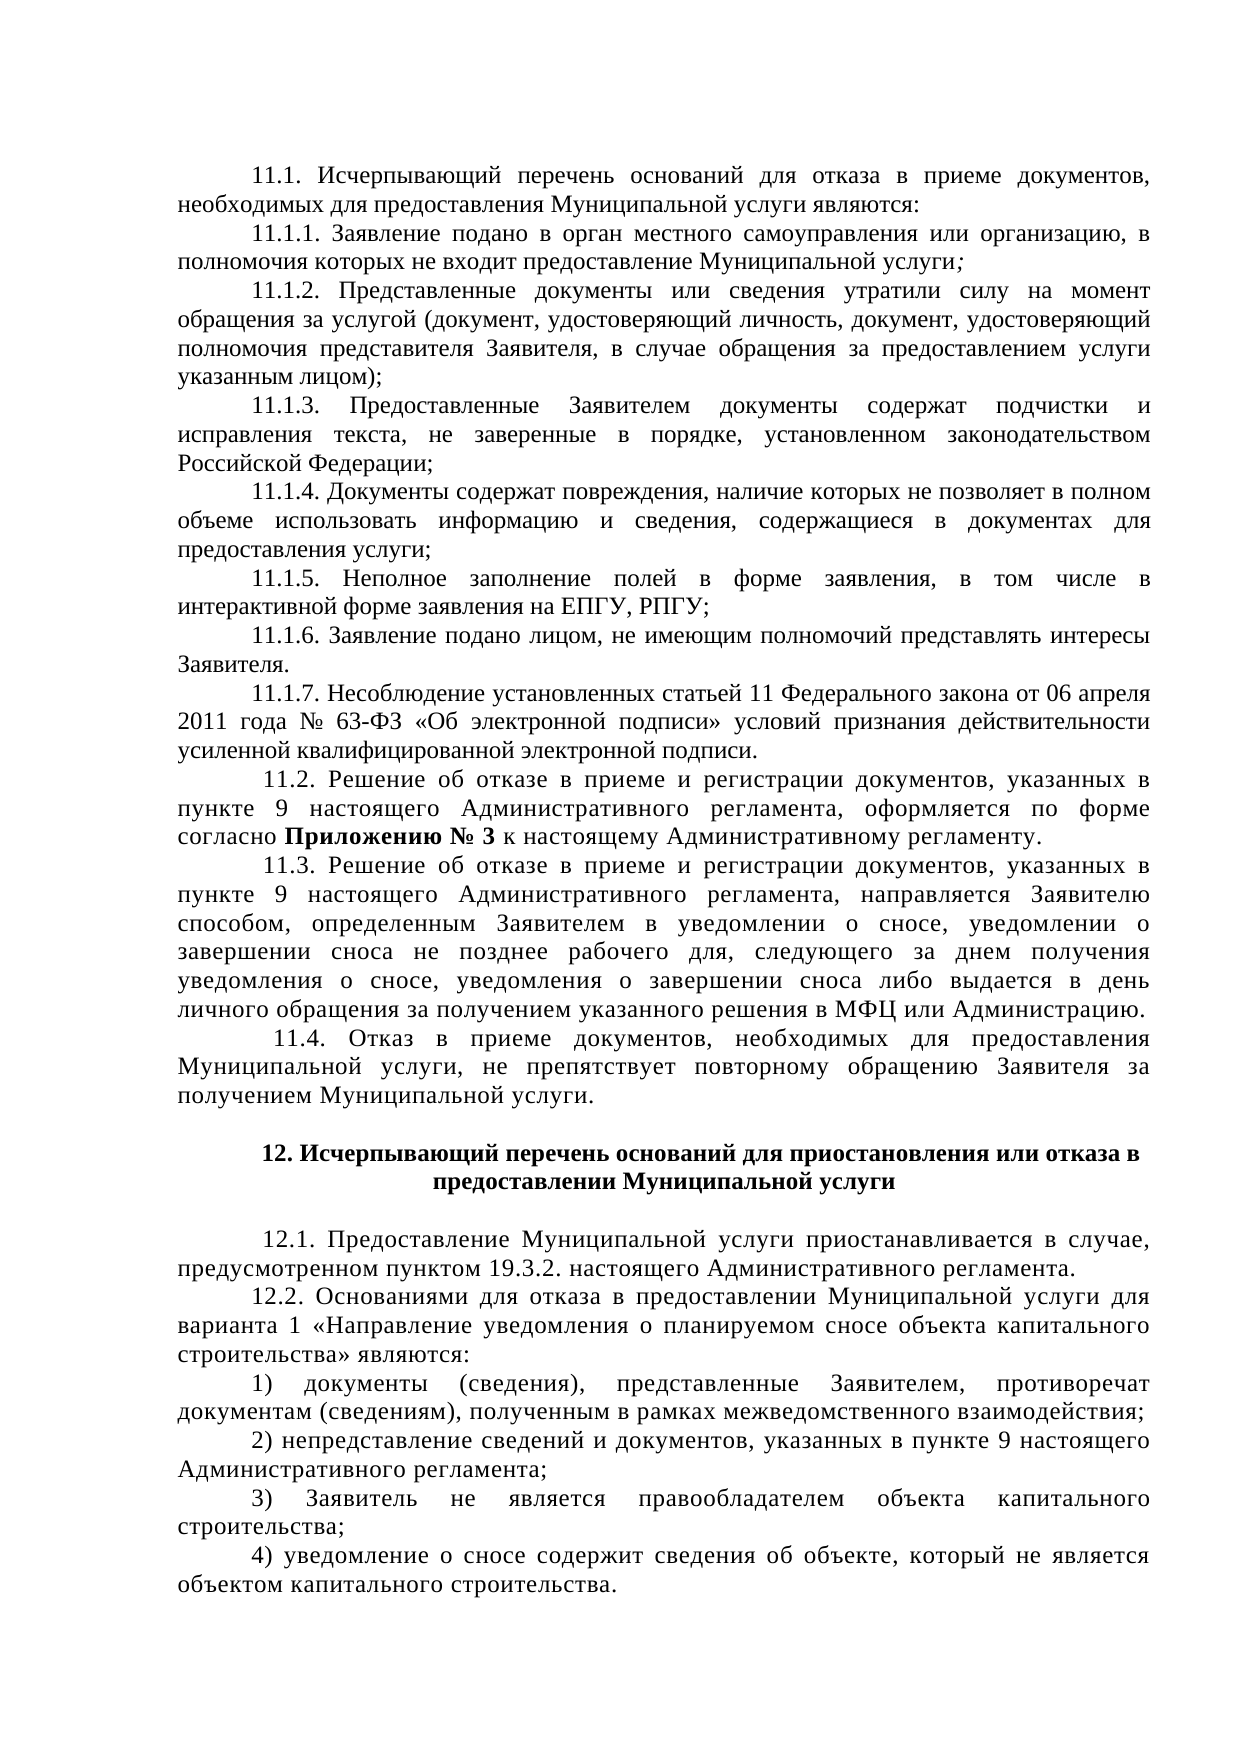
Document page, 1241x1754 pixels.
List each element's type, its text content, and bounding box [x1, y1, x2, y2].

text 11.1.4. Документы содержат повреждения, наличие которых не позволяет в полном объеме использовать информацию и сведения, содержащиеся в документах для предоставления услуги; [177, 476, 1152, 563]
text 12. Исчерпывающий перечень оснований для приостановления или отказа в предоставлении Муниципальной услуги [177, 1138, 1152, 1195]
text 12.1. Предоставление Муниципальной услуги приостанавливается в случае, предусмотренном пунктом 19.3.2. настоящего Административного регламента. [177, 1224, 1152, 1281]
text 11.3. Решение об отказе в приеме и регистрации документов, указанных в пункте 9 настоящего Административного регламента, направляется Заявителю способом, определенным Заявителем в уведомлении о сносе, уведомлении о завершении сноса не позднее рабочего для, следующего за днем получения уведомления о сносе, уведомления о завершении сноса либо выдается в день личного обращения за получением указанного решения в МФЦ или Администрацию. [177, 850, 1152, 1023]
text 11.1.7. Несоблюдение установленных статьей 11 Федерального закона от 06 апреля 2011 года № 63-ФЗ «Об электронной подписи» условий признания действительности усиленной квалифицированной электронной подписи. [177, 678, 1152, 764]
text 11.1.1. Заявление подано в орган местного самоуправления или организацию, в полномочия которых не входит предоставление Муниципальной услуги; [177, 218, 1152, 275]
text 11.1.2. Представленные документы или сведения утратили силу на момент обращения за услугой (документ, удостоверяющий личность, документ, удостоверяющий полномочия представителя Заявителя, в случае обращения за предоставлением услуги указанным лицом); [177, 275, 1152, 390]
text 3) Заявитель не является правообладателем объекта капитального строительства; [177, 1483, 1152, 1540]
text 4) уведомление о сносе содержит сведения об объекте, который не является объектом капитального строительства. [177, 1540, 1152, 1598]
text 1) документы (сведения), представленные Заявителем, противоречат документам (сведениям), полученным в рамках межведомственного взаимодействия; [177, 1368, 1152, 1425]
text 11.1.3. Предоставленные Заявителем документы содержат подчистки и исправления текста, не заверенные в порядке, установленном законодательством Российской Федерации; [177, 390, 1152, 476]
text 11.2. Решение об отказе в приеме и регистрации документов, указанных в пункте 9 настоящего Административного регламента, оформляется по форме согласно Приложению № 3 к настоящему Административному регламенту. [177, 764, 1152, 850]
text 11.4. Отказ в приеме документов, необходимых для предоставления Муниципальной услуги, не препятствует повторному обращению Заявителя за получением Муниципальной услуги. [177, 1023, 1152, 1109]
text 2) непредставление сведений и документов, указанных в пункте 9 настоящего Административного регламента; [177, 1425, 1152, 1483]
text 11.1. Исчерпывающий перечень оснований для отказа в приеме документов, необходимых для предоставления Муниципальной услуги являются: [177, 160, 1152, 218]
text 11.1.6. Заявление подано лицом, не имеющим полномочий представлять интересы Заявителя. [177, 620, 1152, 678]
text 11.1.5. Неполное заполнение полей в форме заявления, в том числе в интерактивной форме заявления на ЕПГУ, РПГУ; [177, 563, 1152, 620]
text 12.2. Основаниями для отказа в предоставлении Муниципальной услуги для варианта 1 «Направление уведомления о планируемом сносе объекта капитального строительства» являются: [177, 1281, 1152, 1368]
